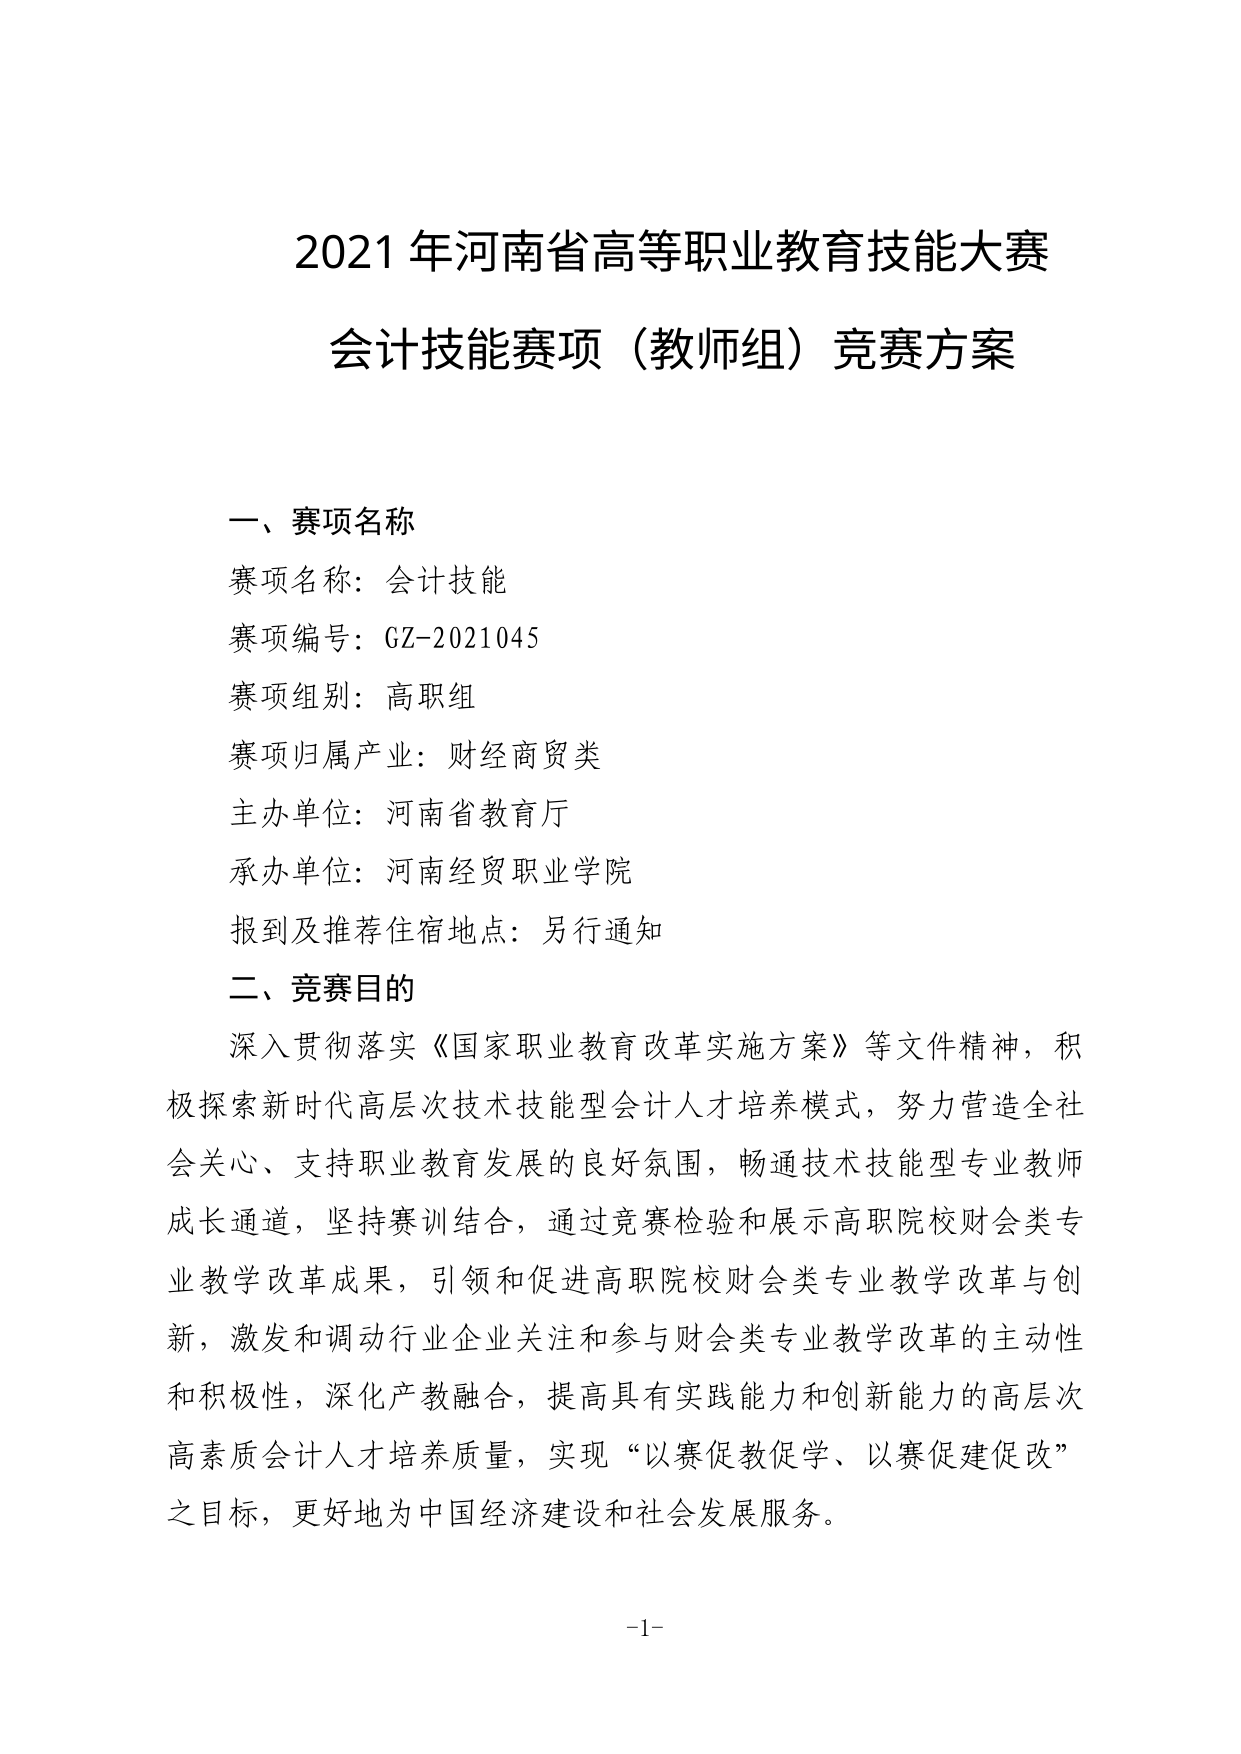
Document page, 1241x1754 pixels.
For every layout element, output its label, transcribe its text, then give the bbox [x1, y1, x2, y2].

text 报到及推荐住宿地点：另行通知 [165, 894, 1087, 953]
text 赛项名称：会计技能 [165, 544, 1087, 603]
text 2021年河南省高等职业教育技能大赛 [165, 200, 1087, 298]
text 承办单位：河南经贸职业学院 [165, 836, 1087, 894]
subtitle 二、竞赛目的 [165, 953, 1087, 1011]
text 赛项归属产业：财经商贸类 [165, 719, 1087, 778]
text 赛项编号：GZ-2021045 [165, 603, 1087, 661]
text 赛项组别：高职组 [165, 661, 1087, 719]
text 主办单位：河南省教育厅 [165, 778, 1087, 836]
text 深入贯彻落实《国家职业教育改革实施方案》等文件精神，积极探索新时代高层次技术技能型会计人才培养模式，努力营造全社会关心、支持职业教育发展的良好氛围，畅通技术技能型专业教师成长通道，坚持赛训结合，通过竞赛检验和展示高职院校财会类专业教学改革成果，引领和促进高职院校财会类专业教学改革与创新，激发和调动行业企业关注和参与财会类专业教学改革的主动性和积极性，深化产教融合，提高具有实践能力和创新能力的高层次高素质会计人才培养质量，实现“以赛促教促学、以赛促建促改”之目标，更好地为中国经济建设和社会发展服务。 [165, 1011, 1087, 1536]
subtitle 一、赛项名称 [165, 486, 1087, 544]
text 会计技能赛项（教师组）竞赛方案 [165, 298, 1087, 395]
